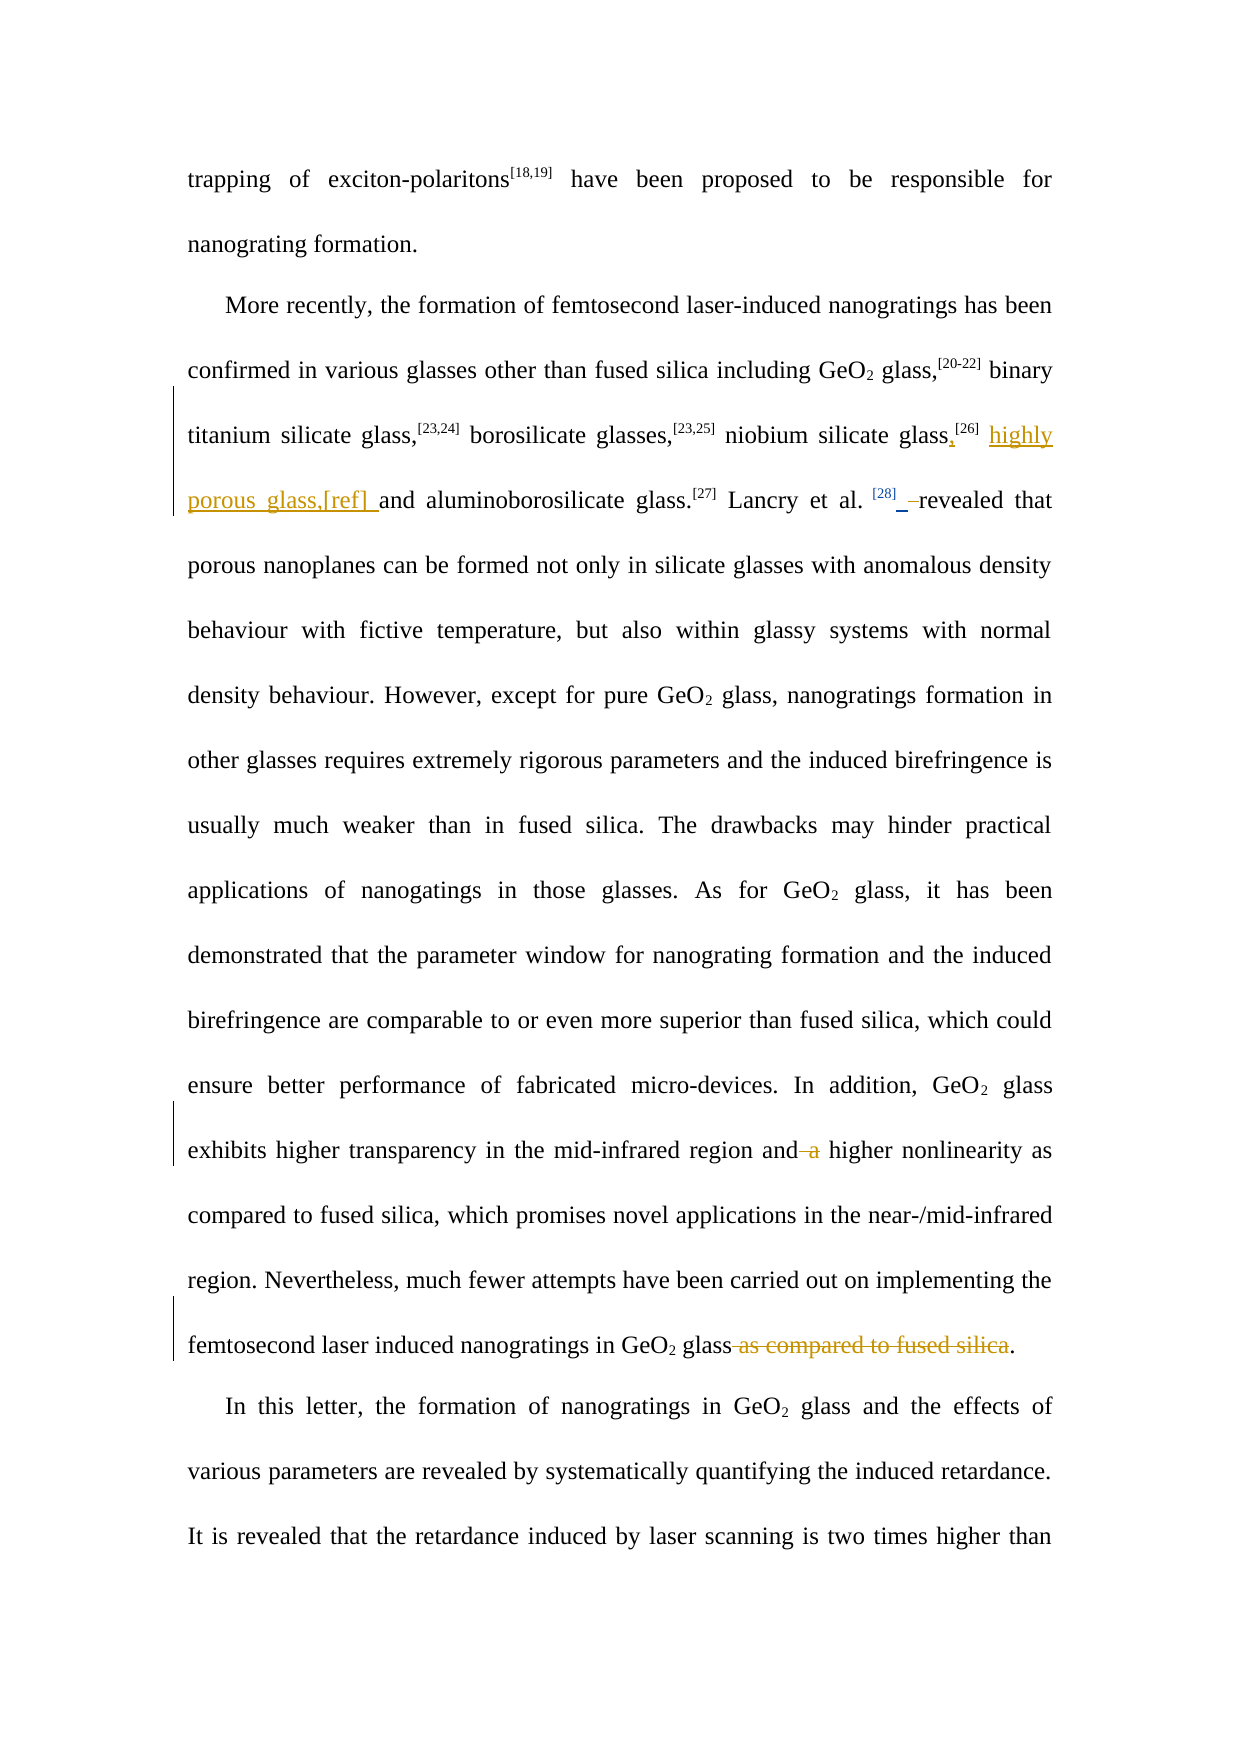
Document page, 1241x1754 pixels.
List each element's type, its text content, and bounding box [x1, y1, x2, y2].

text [187, 1389, 1053, 1552]
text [187, 162, 1053, 259]
text More recently, the formation of femtosecond laser-induced nanogratings has been confirmed in various glasses other than fused silica including GeO2 glass,[20-22] binary titanium silicate glass,[23,24] borosilicate glasses,[23,25] niobium silicate glass[26] and aluminoborosilicate glass.[27] Lancry et al.revealed that porous nanoplanes can be formed not only in silicate glasses with anomalous density behaviour with fictive temperature, but also within glassy systems with normal density behaviour. However, except for pure GeO2 glass, nanogratings formation in other glasses requires extremely rigorous parameters and the induced birefringence is usually much weaker than in fused silica. The drawbacks may hinder practical applications of nanogatings in those glasses. As for GeO2 glass, it has been demonstrated that the parameter window for nanograting formation and the induced birefringence are comparable to or even more superior than fused silica, which could ensure better performance of fabricated micro-devices. In addition, GeO2 glass exhibits higher transparency in the mid-infrared region and higher nonlinearity as compared to fused silica, which promises novel applications in the near-/mid-infrared region. Nevertheless, much fewer attempts have been carried out on implementing the femtosecond laser induced nanogratings in GeO2 glass. [187, 288, 1053, 1361]
